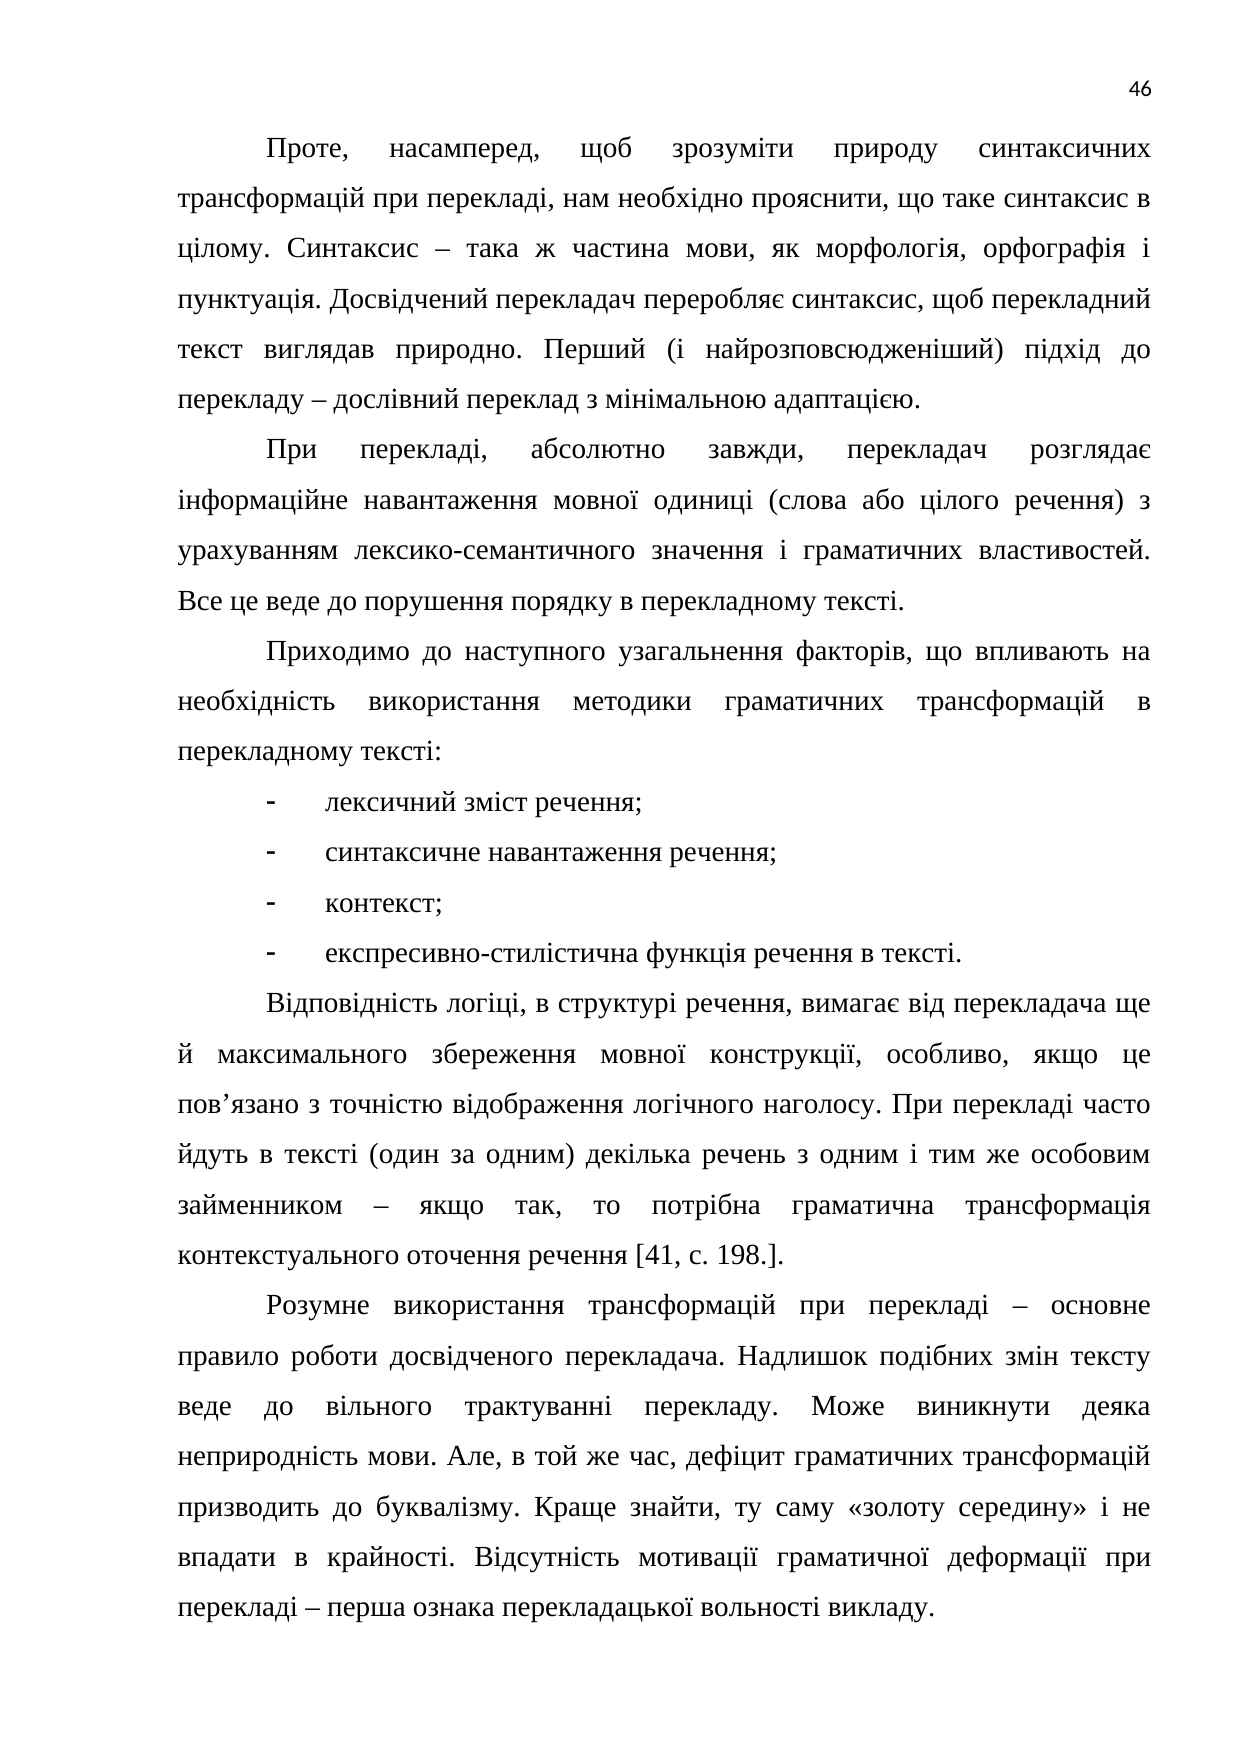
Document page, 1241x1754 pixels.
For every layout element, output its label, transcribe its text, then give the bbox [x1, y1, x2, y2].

text Відповідність логіці, в структурі речення, вимагає від перекладача ще й максимального збереження мовної конструкції, особливо, якщо це пов’язано з точністю відображення логічного наголосу. При перекладі часто йдуть в тексті (один за одним) декілька речень з одним і тим же особовим займенником – якщо так, то потрібна граматична трансформація контекстуального оточення речення [41, с. 198.]. [177, 986, 1152, 1271]
list експресивно-стилістична функція речення в тексті. [177, 935, 1152, 969]
list контекст; [177, 885, 1152, 918]
text При перекладі, абсолютно завжди, перекладач розглядає інформаційне навантаження мовної одиниці (слова або цілого речення) з урахуванням лексико-семантичного значення і граматичних властивостей. Все це веде до порушення порядку в перекладному тексті. [177, 432, 1152, 616]
list синтаксичне навантаження речення; [177, 834, 1152, 868]
text Розумне використання трансформацій при перекладі – основне правило роботи досвідченого перекладача. Надлишок подібних змін тексту веде до вільного трактуванні перекладу. Може виникнути деяка неприродність мови. Але, в той же час, дефіцит граматичних трансформацій призводить до буквалізму. Краще знайти, ту саму «золоту середину» і не впадати в крайності. Відсутність мотивації граматичної деформації при перекладі – перша ознака перекладацької вольності викладу. [177, 1287, 1152, 1623]
text Приходимо до наступного узагальнення факторів, що впливають на необхідність використання методики граматичних трансформацій в перекладному тексті: [177, 633, 1152, 767]
text Проте, насамперед, щоб зрозуміти природу синтаксичних трансформацій при перекладі, нам необхідно прояснити, що таке синтаксис в цілому. Синтаксис – така ж частина мови, як морфологія, орфографія і пунктуація. Досвідчений перекладач переробляє синтаксис, щоб перекладний текст виглядав природно. Перший (і найрозповсюдженіший) підхід до перекладу – дослівний переклад з мінімальною адаптацією. [177, 130, 1152, 415]
list лексичний зміст речення; [177, 784, 1152, 817]
